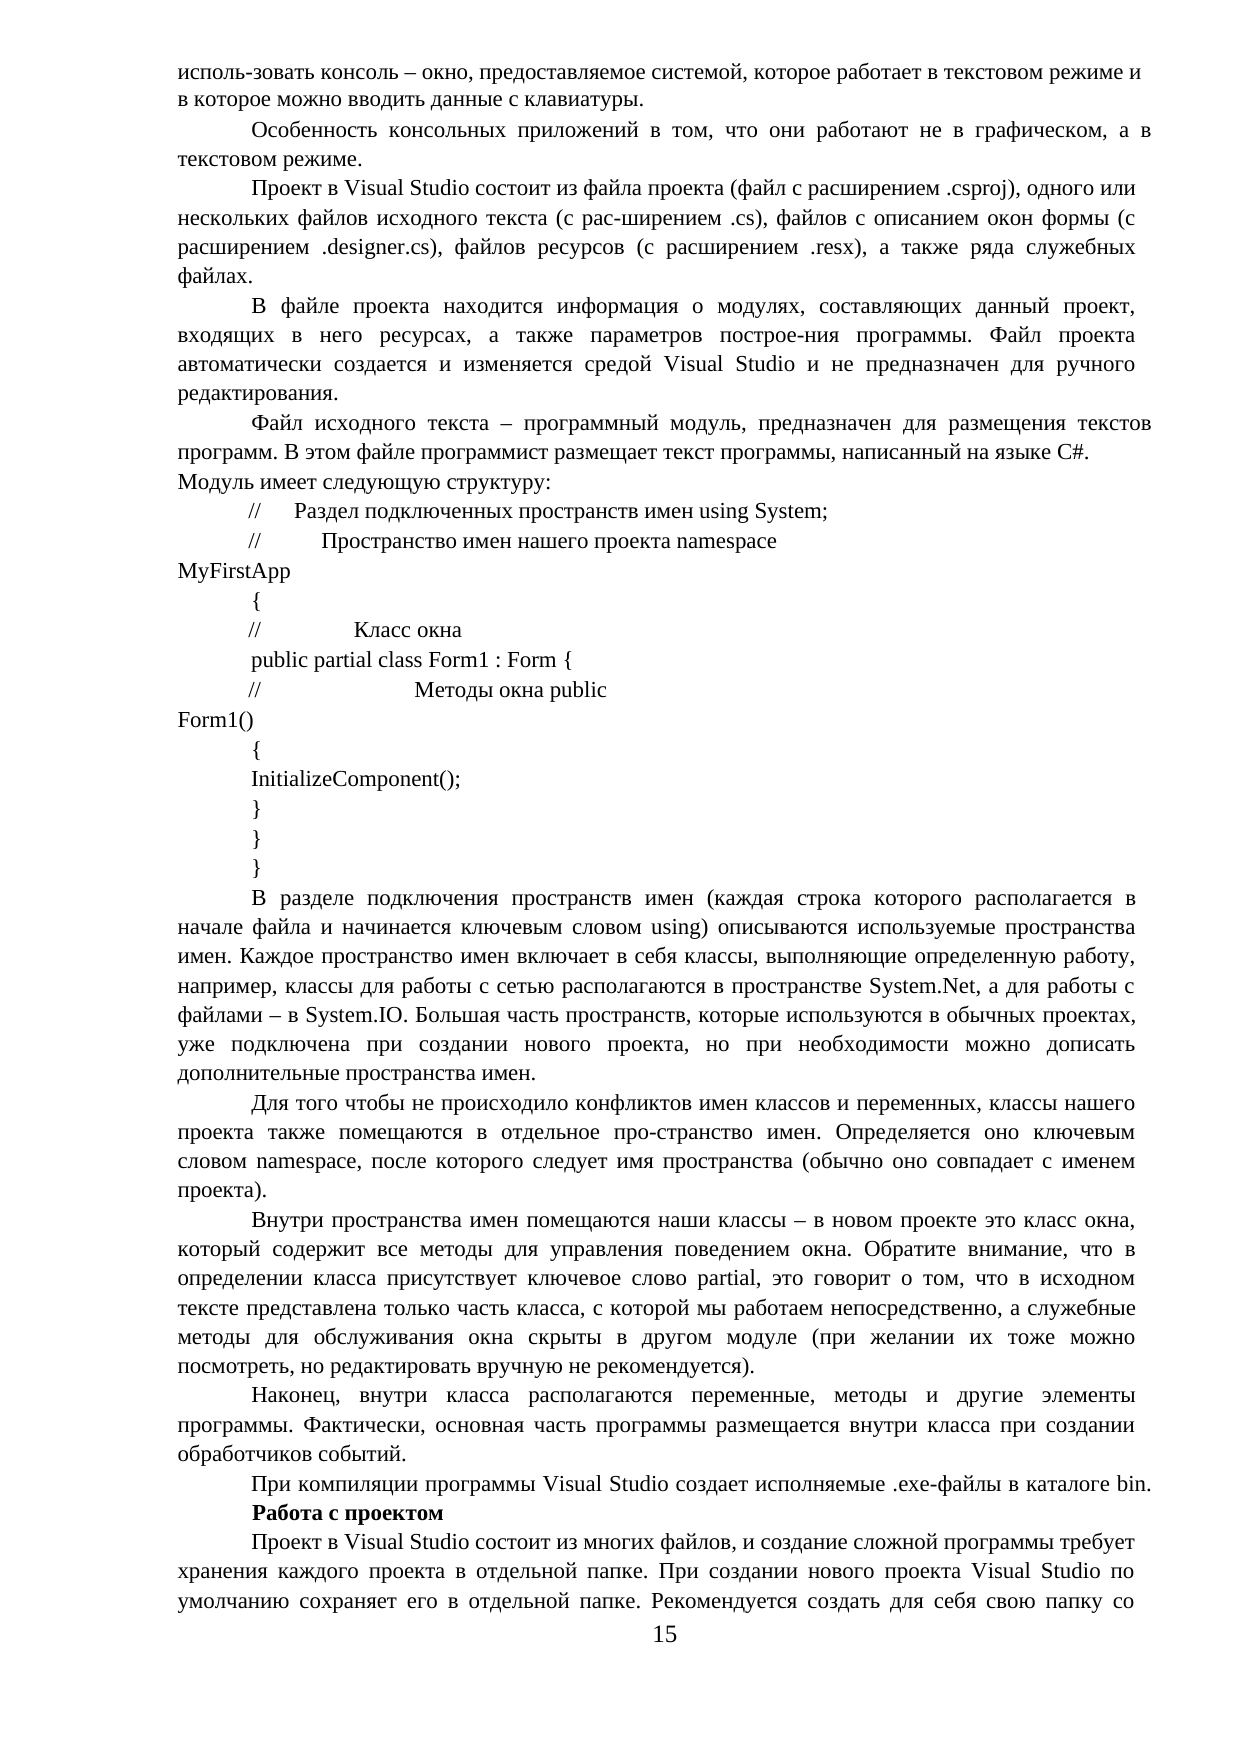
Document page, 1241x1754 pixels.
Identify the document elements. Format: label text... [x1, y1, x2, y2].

text public partial class Form1 : Form { [251, 646, 575, 673]
text При компиляции программы Visual Studio создает исполняемые .exe-файлы в каталоге bin. Работа с проектом [251, 1469, 1153, 1525]
text Form1() [177, 706, 1153, 732]
text В разделе подключения пространств имен (каждая строка которого располагается в начале файла и начинается ключевым словом using) описываются используемые пространства имен. Каждое пространство имен включает в себя классы, выполняющие определенную работу, например, классы для работы с сетью располагаются в пространстве System.Net, а для работы с файлами – в System.IO. Большая часть пространств, которые используются в обычных проектах, уже подключена при создании нового проекта, но при необходимости можно дописать дополнительные пространства имен. [177, 884, 1137, 1086]
text // Класс окна [177, 617, 1159, 643]
text Для того чтобы не происходило конфликтов имен классов и переменных, классы нашего проекта также помещаются в отдельное про-странство имен. Определяется оно ключевым словом namespace, после которого следует имя пространства (обычно оно совпадает с именем проекта). [177, 1089, 1137, 1203]
text // Раздел подключенных пространств имен using System; [177, 497, 1159, 524]
text Файл исходного текста – программный модуль, предназначен для размещения текстов программ. В этом файле программист размещает текст программы, написанный на языке C#. [177, 409, 1153, 464]
text В файле проекта находится информация о модулях, составляющих данный проект, входящих в него ресурсах, а также параметров построе-ния программы. Файл проекта автоматически создается и изменяется средой Visual Studio и не предназначен для ручного редактирования. [177, 292, 1137, 406]
text { [251, 587, 1153, 613]
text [177, 58, 1154, 112]
text // Пространство имен нашего проекта namespace [177, 527, 1159, 554]
text } [251, 825, 1153, 851]
text Особенность консольных приложений в том, что они работают не в графическом, а в текстовом режиме. [177, 116, 1153, 171]
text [177, 1528, 1137, 1613]
text InitializeComponent(); [251, 765, 1153, 792]
text } [251, 795, 1153, 821]
text { [251, 736, 1153, 762]
text MyFirstApp [177, 557, 1153, 583]
text Внутри пространства имен помещаются наши классы – в новом проекте это класс окна, который содержит все методы для управления поведением окна. Обратите внимание, что в определении класса присутствует ключевое слово partial, это говорит о том, что в исходном тексте представлена только часть класса, с которой мы работаем непосредственно, а служебные методы для обслуживания окна скрыты в другом модуле (при желании их тоже можно посмотреть, но редактировать вручную не рекомендуется). [177, 1206, 1137, 1378]
text Проект в Visual Studio состоит из файла проекта (файл с расширением .csproj), одного или нескольких файлов исходного текста (с рас-ширением .cs), файлов с описанием окон формы (с расширением .designer.cs), файлов ресурсов (с расширением .resx), а также ряда служебных файлах. [177, 174, 1137, 288]
text Модуль имеет следующую структуру: [177, 468, 1153, 494]
text } [251, 854, 1153, 881]
text Наконец, внутри класса располагаются переменные, методы и другие элементы программы. Фактически, основная часть программы размещается внутри класса при создании обработчиков событий. [177, 1382, 1137, 1466]
text // Методы окна public [177, 676, 1159, 702]
